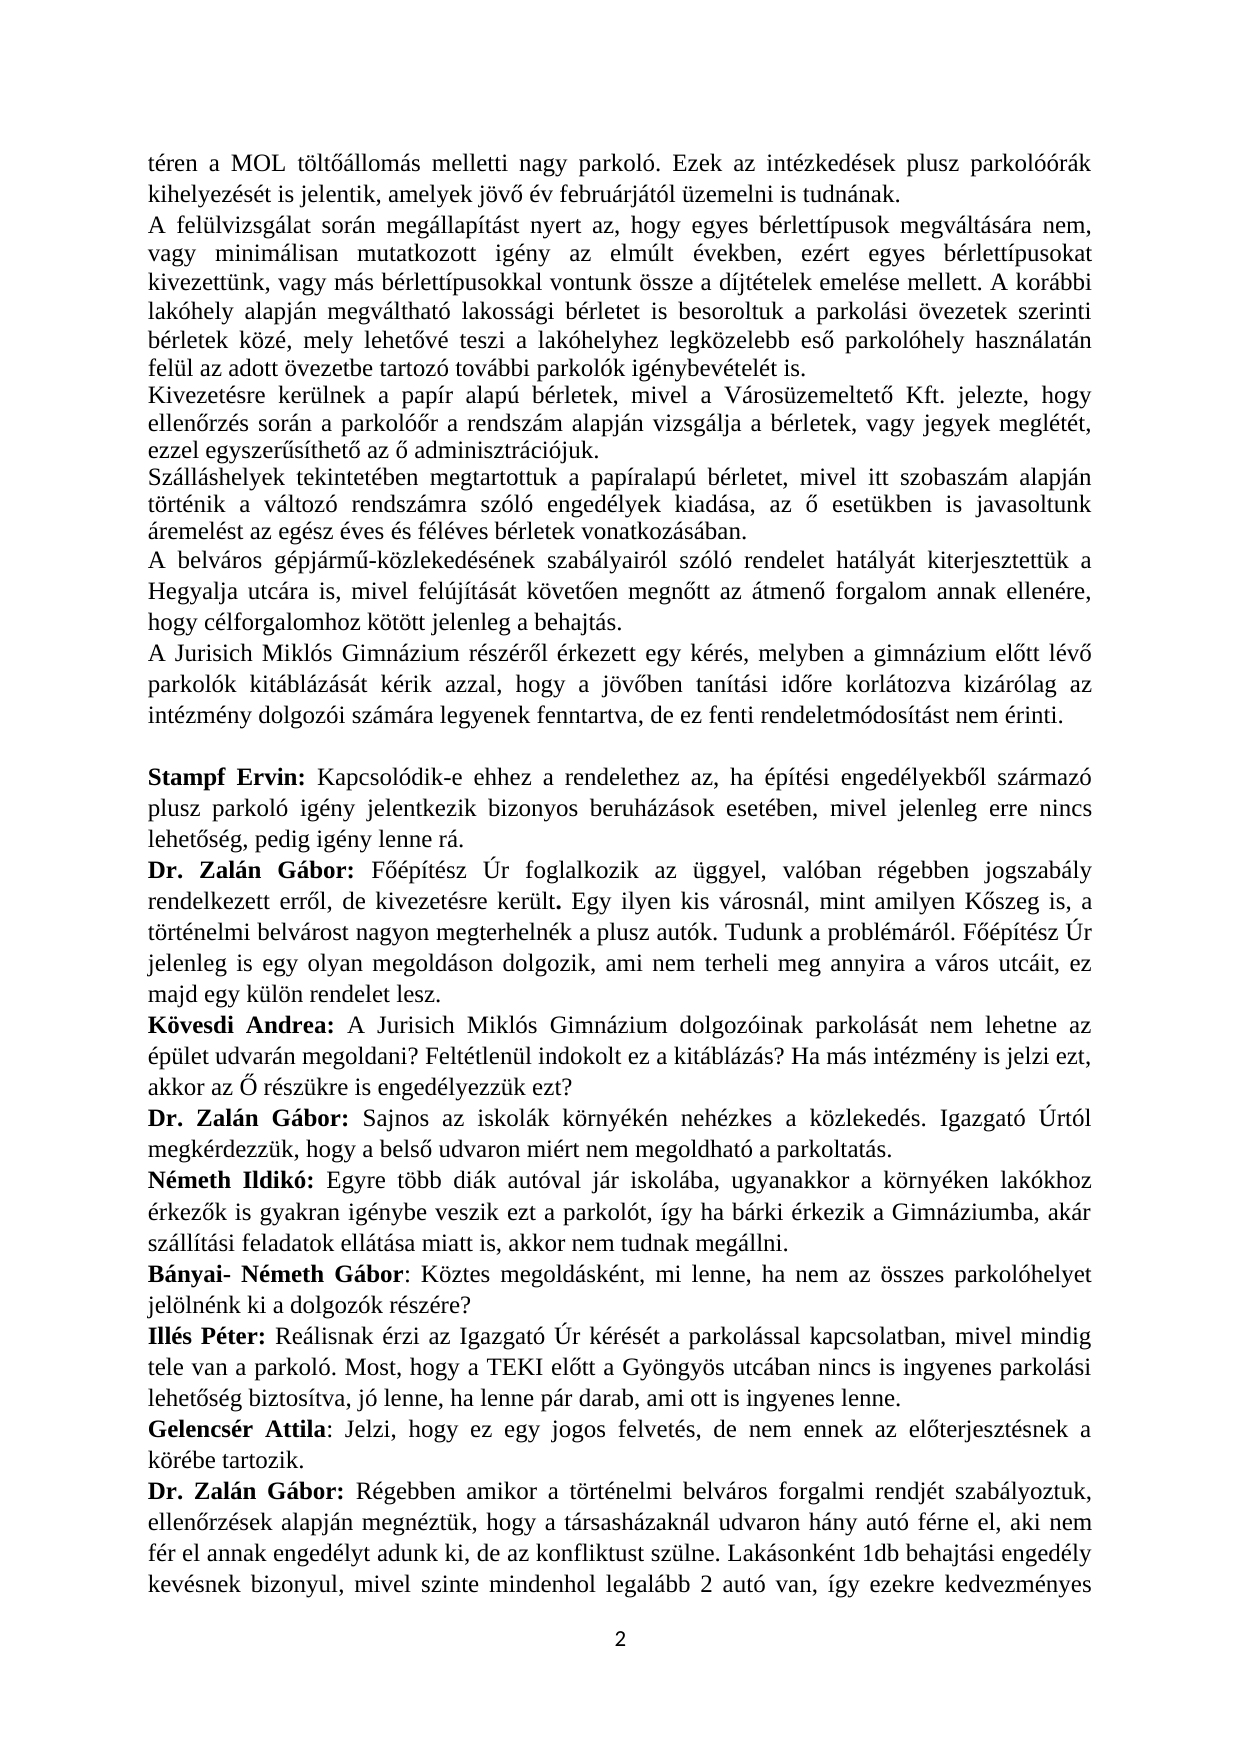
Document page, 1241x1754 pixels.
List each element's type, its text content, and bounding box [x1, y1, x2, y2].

text Kövesdi Andrea: A Jurisich Miklós Gimnázium dolgozóinak parkolását nem lehetne az épület udvarán megoldani? Feltétlenül indokolt ez a kitáblázás? Ha más intézmény is jelzi ezt, akkor az Ő részükre is engedélyezzük ezt? [148, 1010, 1093, 1101]
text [148, 148, 1093, 207]
text Illés Péter: Reálisnak érzi az Igazgató Úr kérését a parkolással kapcsolatban, mivel mindig tele van a parkoló. Most, hogy a TEKI előtt a Gyöngyös utcában nincs is ingyenes parkolási lehetőség biztosítva, jó lenne, ha lenne pár darab, ami ott is ingyenes lenne. [148, 1321, 1093, 1412]
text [148, 1476, 1093, 1598]
text Szálláshelyek tekintetében megtartottuk a papíralapú bérletet, mivel itt szobaszám alapján történik a változó rendszámra szóló engedélyek kiadása, az ő esetükben is javasoltunk áremelést az egész éves és féléves bérletek vonatkozásában. [148, 463, 1093, 545]
text Stampf Ervin: Kapcsolódik-e ehhez a rendelethez az, ha építési engedélyekből származó plusz parkoló igény jelentkezik bizonyos beruházások esetében, mivel jelenleg erre nincs lehetőség, pedig igény lenne rá. [148, 762, 1093, 853]
text Dr. Zalán Gábor: Főépítész Úr foglalkozik az üggyel, valóban régebben jogszabály rendelkezett erről, de kivezetésre került. Egy ilyen kis városnál, mint amilyen Kőszeg is, a történelmi belvárost nagyon megterhelnék a plusz autók. Tudunk a problémáról. Főépítész Úr jelenleg is egy olyan megoldáson dolgozik, ami nem terheli meg annyira a város utcáit, ez majd egy külön rendelet lesz. [148, 855, 1093, 1008]
text A belváros gépjármű-közlekedésének szabályairól szóló rendelet hatályát kiterjesztettük a Hegyalja utcára is, mivel felújítását követően megnőtt az átmenő forgalom annak ellenére, hogy célforgalomhoz kötött jelenleg a behajtás. [148, 545, 1093, 636]
text A Jurisich Miklós Gimnázium részéről érkezett egy kérés, melyben a gimnázium előtt lévő parkolók kitáblázását kérik azzal, hogy a jövőben tanítási időre korlátozva kizárólag az intézmény dolgozói számára legyenek fenntartva, de ez fenti rendeletmódosítást nem érinti. [148, 638, 1093, 729]
text Bányai- Németh Gábor: Köztes megoldásként, mi lenne, ha nem az összes parkolóhelyet jelölnénk ki a dolgozók részére? [148, 1259, 1093, 1318]
text Németh Ildikó: Egyre több diák autóval jár iskolába, ugyanakkor a környéken lakókhoz érkezők is gyakran igénybe veszik ezt a parkolót, így ha bárki érkezik a Gimnáziumba, akár szállítási feladatok ellátása miatt is, akkor nem tudnak megállni. [148, 1166, 1093, 1256]
text Gelencsér Attila: Jelzi, hogy ez egy jogos felvetés, de nem ennek az előterjesztésnek a körébe tartozik. [148, 1414, 1093, 1474]
text A felülvizsgálat során megállapítást nyert az, hogy egyes bérlettípusok megváltására nem, vagy minimálisan mutatkozott igény az elmúlt években, ezért egyes bérlettípusokat kivezettünk, vagy más bérlettípusokkal vontunk össze a díjtételek emelése mellett. A korábbi lakóhely alapján megváltható lakossági bérletet is besoroltuk a parkolási övezetek szerinti bérletek közé, mely lehetővé teszi a lakóhelyhez legközelebb eső parkolóhely használatán felül az adott övezetbe tartozó további parkolók igénybevételét is. [148, 210, 1093, 382]
text Kivezetésre kerülnek a papír alapú bérletek, mivel a Városüzemeltető Kft. jelezte, hogy ellenőrzés során a parkolóőr a rendszám alapján vizsgálja a bérletek, vagy jegyek meglétét, ezzel egyszerűsíthető az ő adminisztrációjuk. [148, 382, 1093, 463]
text Dr. Zalán Gábor: Sajnos az iskolák környékén nehézkes a közlekedés. Igazgató Úrtól megkérdezzük, hogy a belső udvaron miért nem megoldható a parkoltatás. [148, 1103, 1093, 1163]
